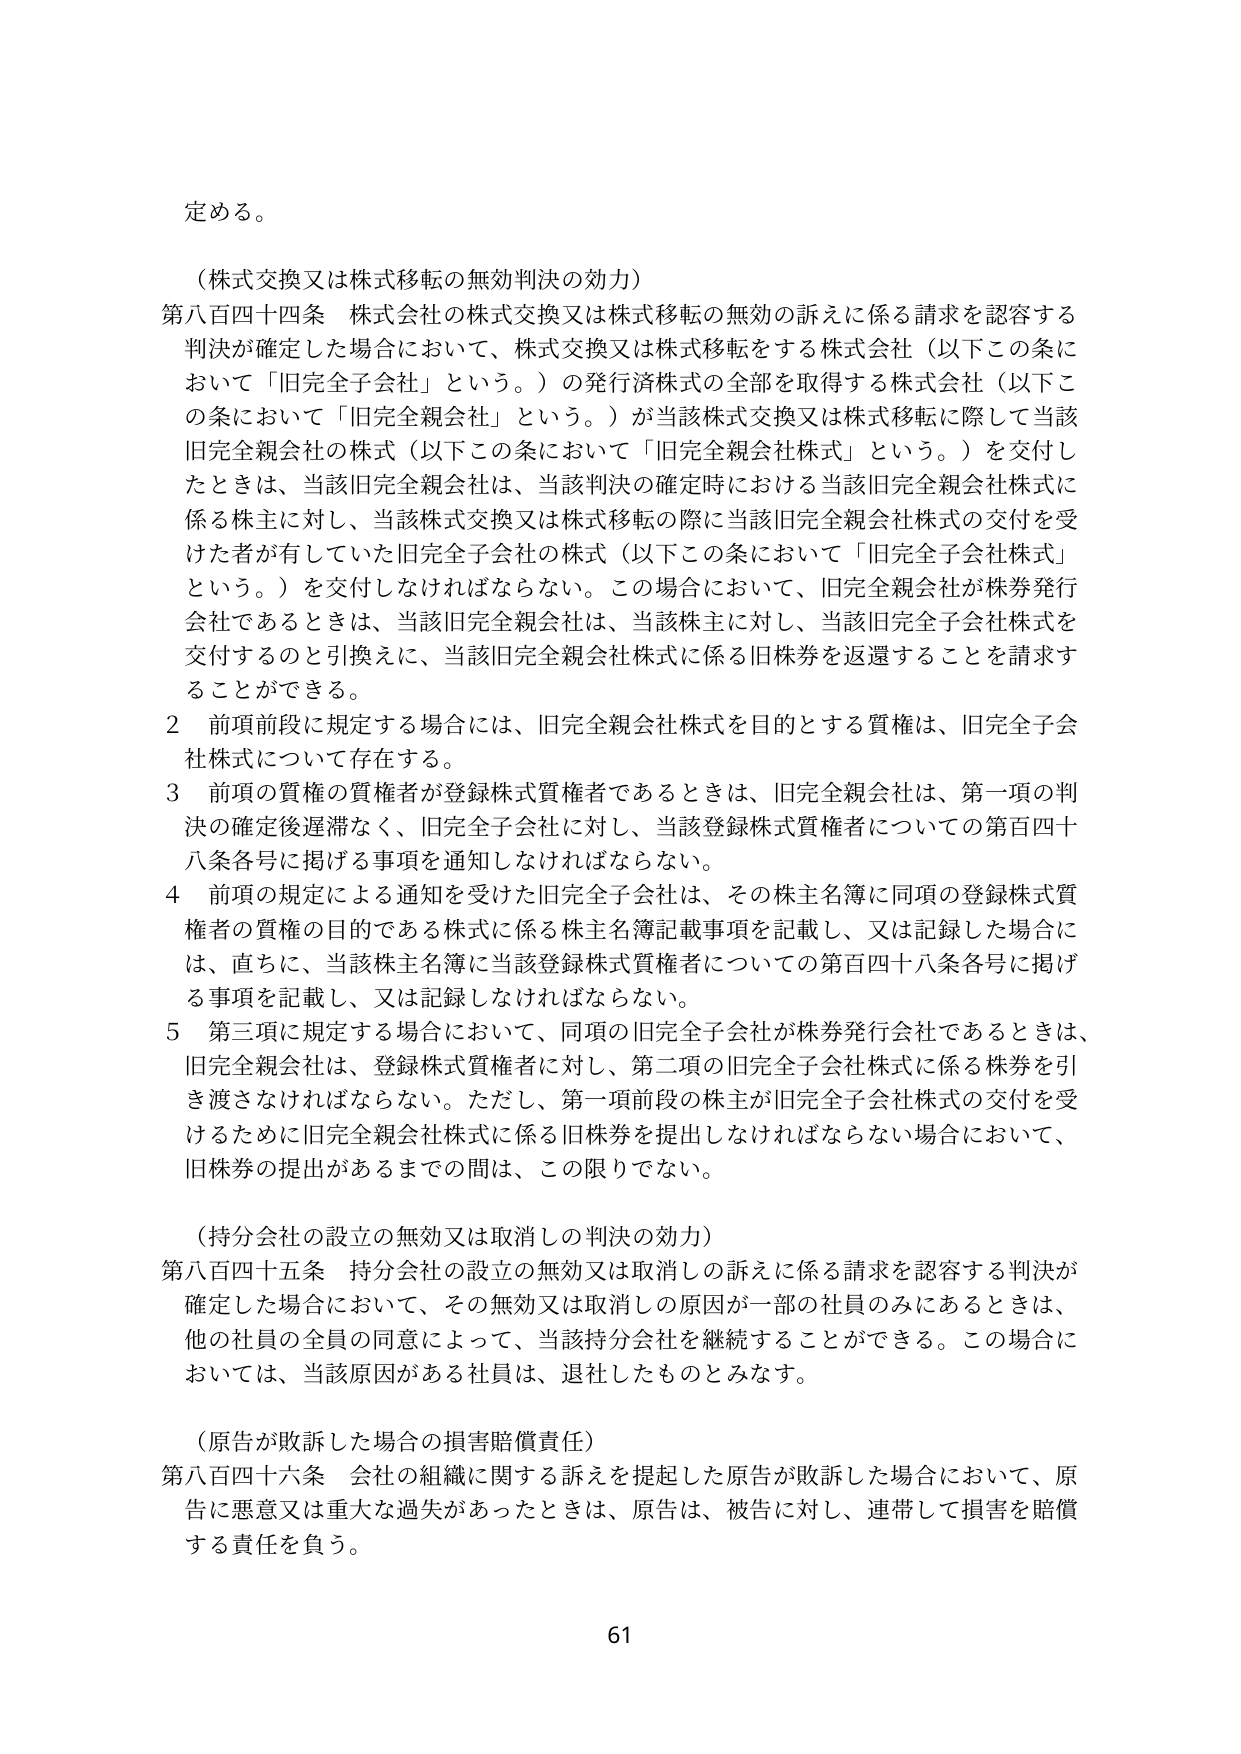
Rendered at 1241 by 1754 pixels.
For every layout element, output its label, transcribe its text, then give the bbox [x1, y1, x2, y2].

text 第八百四十六条 会社の組織に関する訴えを提起した原告が敗訴した場合において、原告に悪意又は重大な過失があったときは、原告は、被告に対し、連帯して損害を賠償する責任を負う。 [161, 1458, 1079, 1560]
text （株式交換又は株式移転の無効判決の効力） [184, 262, 1079, 296]
text （原告が敗訴した場合の損害賠償責任） [184, 1424, 1079, 1458]
text 第八百四十四条 株式会社の株式交換又は株式移転の無効の訴えに係る請求を認容する判決が確定した場合において、株式交換又は株式移転をする株式会社（以下この条において「旧完全子会社」という。）の発行済株式の全部を取得する株式会社（以下この条において「旧完全親会社」という。）が当該株式交換又は株式移転に際して当該旧完全親会社の株式（以下この条において「旧完全親会社株式」という。）を交付したときは、当該旧完全親会社は、当該判決の確定時における当該旧完全親会社株式に係る株主に対し、当該株式交換又は株式移転の際に当該旧完全親会社株式の交付を受けた者が有していた旧完全子会社の株式（以下この条において「旧完全子会社株式」という。）を交付しなければならない。この場合において、旧完全親会社が株券発行会社であるときは、当該旧完全親会社は、当該株主に対し、当該旧完全子会社株式を交付するのと引換えに、当該旧完全親会社株式に係る旧株券を返還することを請求することができる。 [161, 296, 1079, 706]
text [161, 194, 1079, 228]
text 第八百四十五条 持分会社の設立の無効又は取消しの訴えに係る請求を認容する判決が確定した場合において、その無効又は取消しの原因が一部の社員のみにあるときは、他の社員の全員の同意によって、当該持分会社を継続することができる。この場合においては、当該原因がある社員は、退社したものとみなす。 [161, 1253, 1079, 1389]
text ２ 前項前段に規定する場合には、旧完全親会社株式を目的とする質権は、旧完全子会社株式について存在する。 [161, 706, 1079, 774]
text ４ 前項の規定による通知を受けた旧完全子会社は、その株主名簿に同項の登録株式質権者の質権の目的である株式に係る株主名簿記載事項を記載し、又は記録した場合には、直ちに、当該株主名簿に当該登録株式質権者についての第百四十八条各号に掲げる事項を記載し、又は記録しなければならない。 [161, 877, 1079, 1014]
text ３ 前項の質権の質権者が登録株式質権者であるときは、旧完全親会社は、第一項の判決の確定後遅滞なく、旧完全子会社に対し、当該登録株式質権者についての第百四十八条各号に掲げる事項を通知しなければならない。 [161, 774, 1079, 877]
text （持分会社の設立の無効又は取消しの判決の効力） [184, 1219, 1079, 1253]
text ５ 第三項に規定する場合において、同項の旧完全子会社が株券発行会社であるときは、旧完全親会社は、登録株式質権者に対し、第二項の旧完全子会社株式に係る株券を引き渡さなければならない。ただし、第一項前段の株主が旧完全子会社株式の交付を受けるために旧完全親会社株式に係る旧株券を提出しなければならない場合において、旧株券の提出があるまでの間は、この限りでない。 [161, 1014, 1079, 1184]
